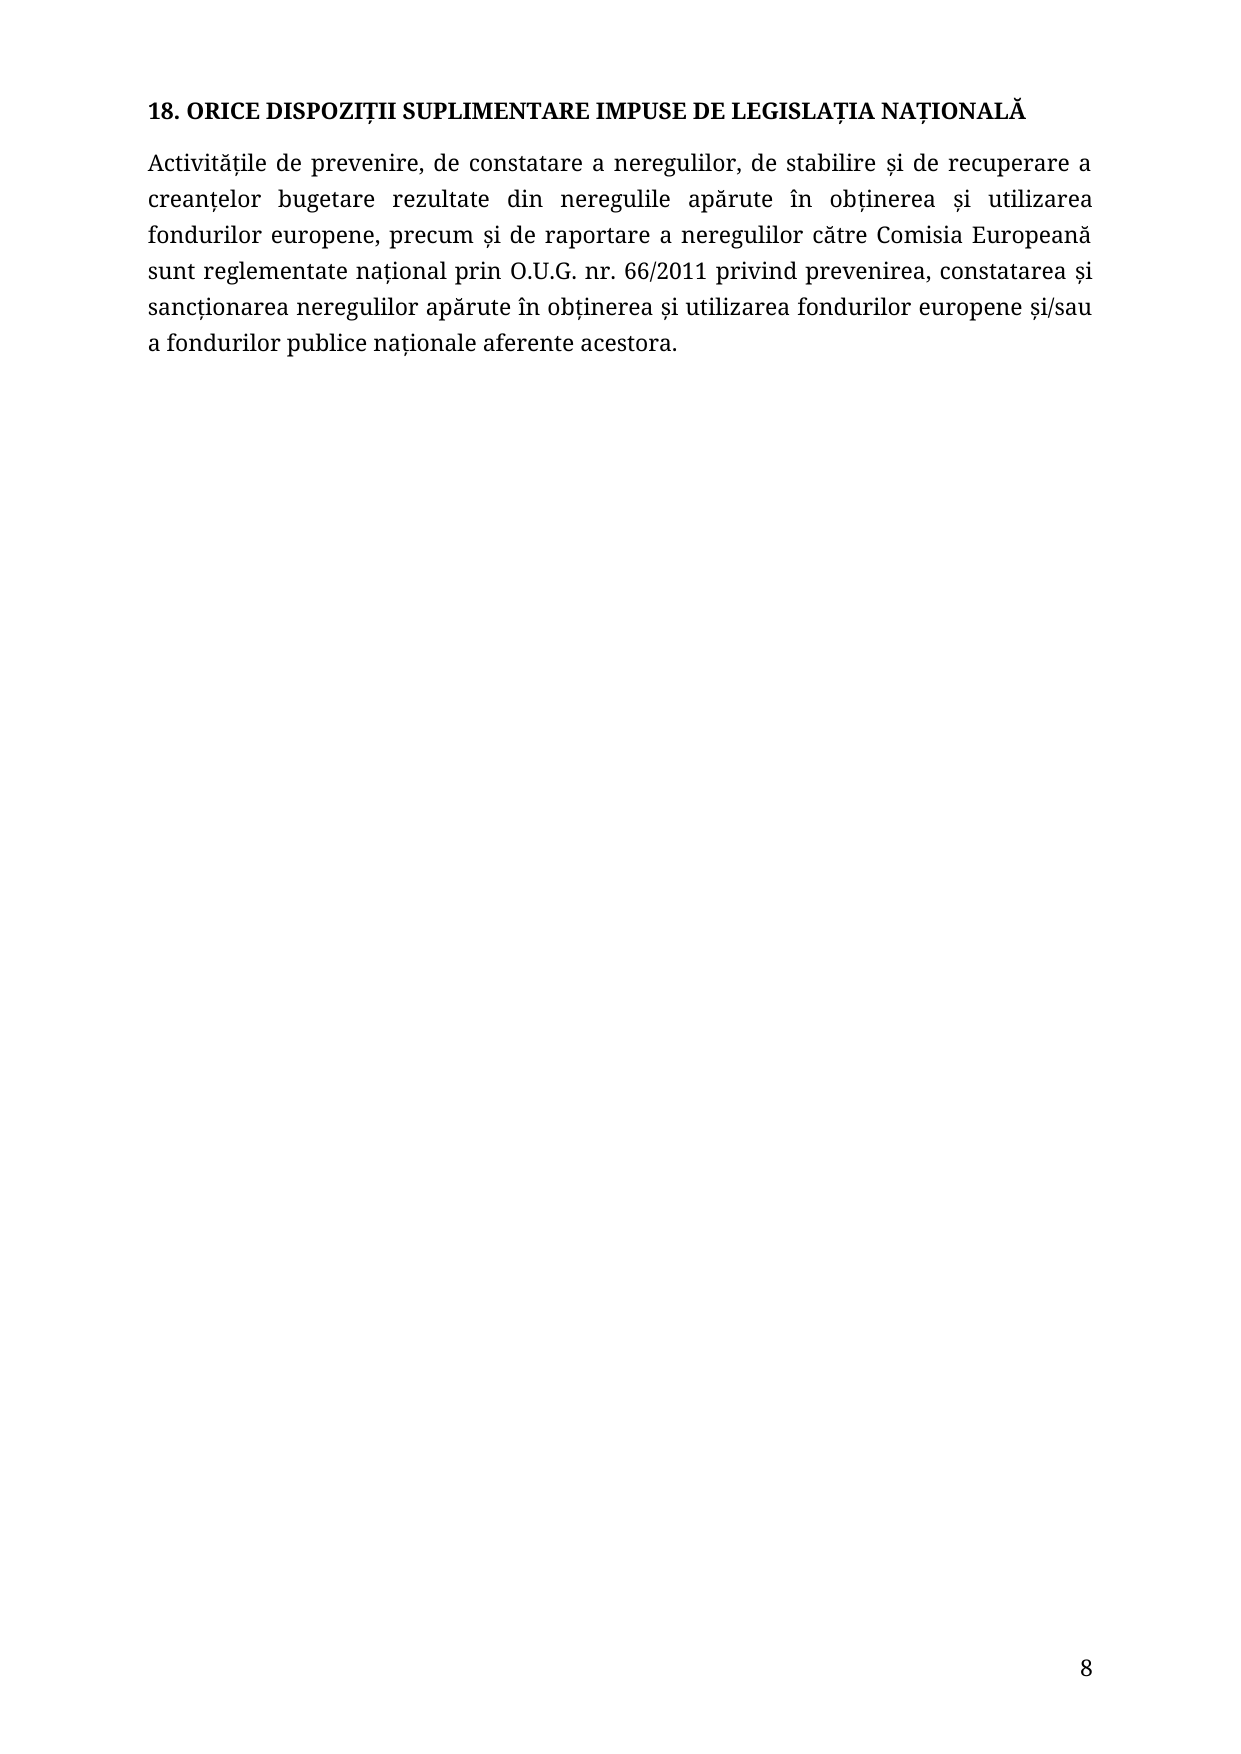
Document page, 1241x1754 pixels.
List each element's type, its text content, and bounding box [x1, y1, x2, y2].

text Activităţile de prevenire, de constatare a neregulilor, de stabilire şi de recuperare a creanţelor bugetare rezultate din neregulile apărute în obţinerea şi utilizarea fondurilor europene, precum şi de raportare a neregulilor către Comisia Europeană sunt reglementate național prin O.U.G. nr. 66/2011 privind prevenirea, constatarea şi sancţionarea neregulilor apărute în obţinerea şi utilizarea fondurilor europene şi/sau a fondurilor publice naţionale aferente acestora. [148, 147, 1093, 358]
subtitle 18. Orice dispoziții suplimentare impuse de legislația națională [148, 95, 1093, 126]
